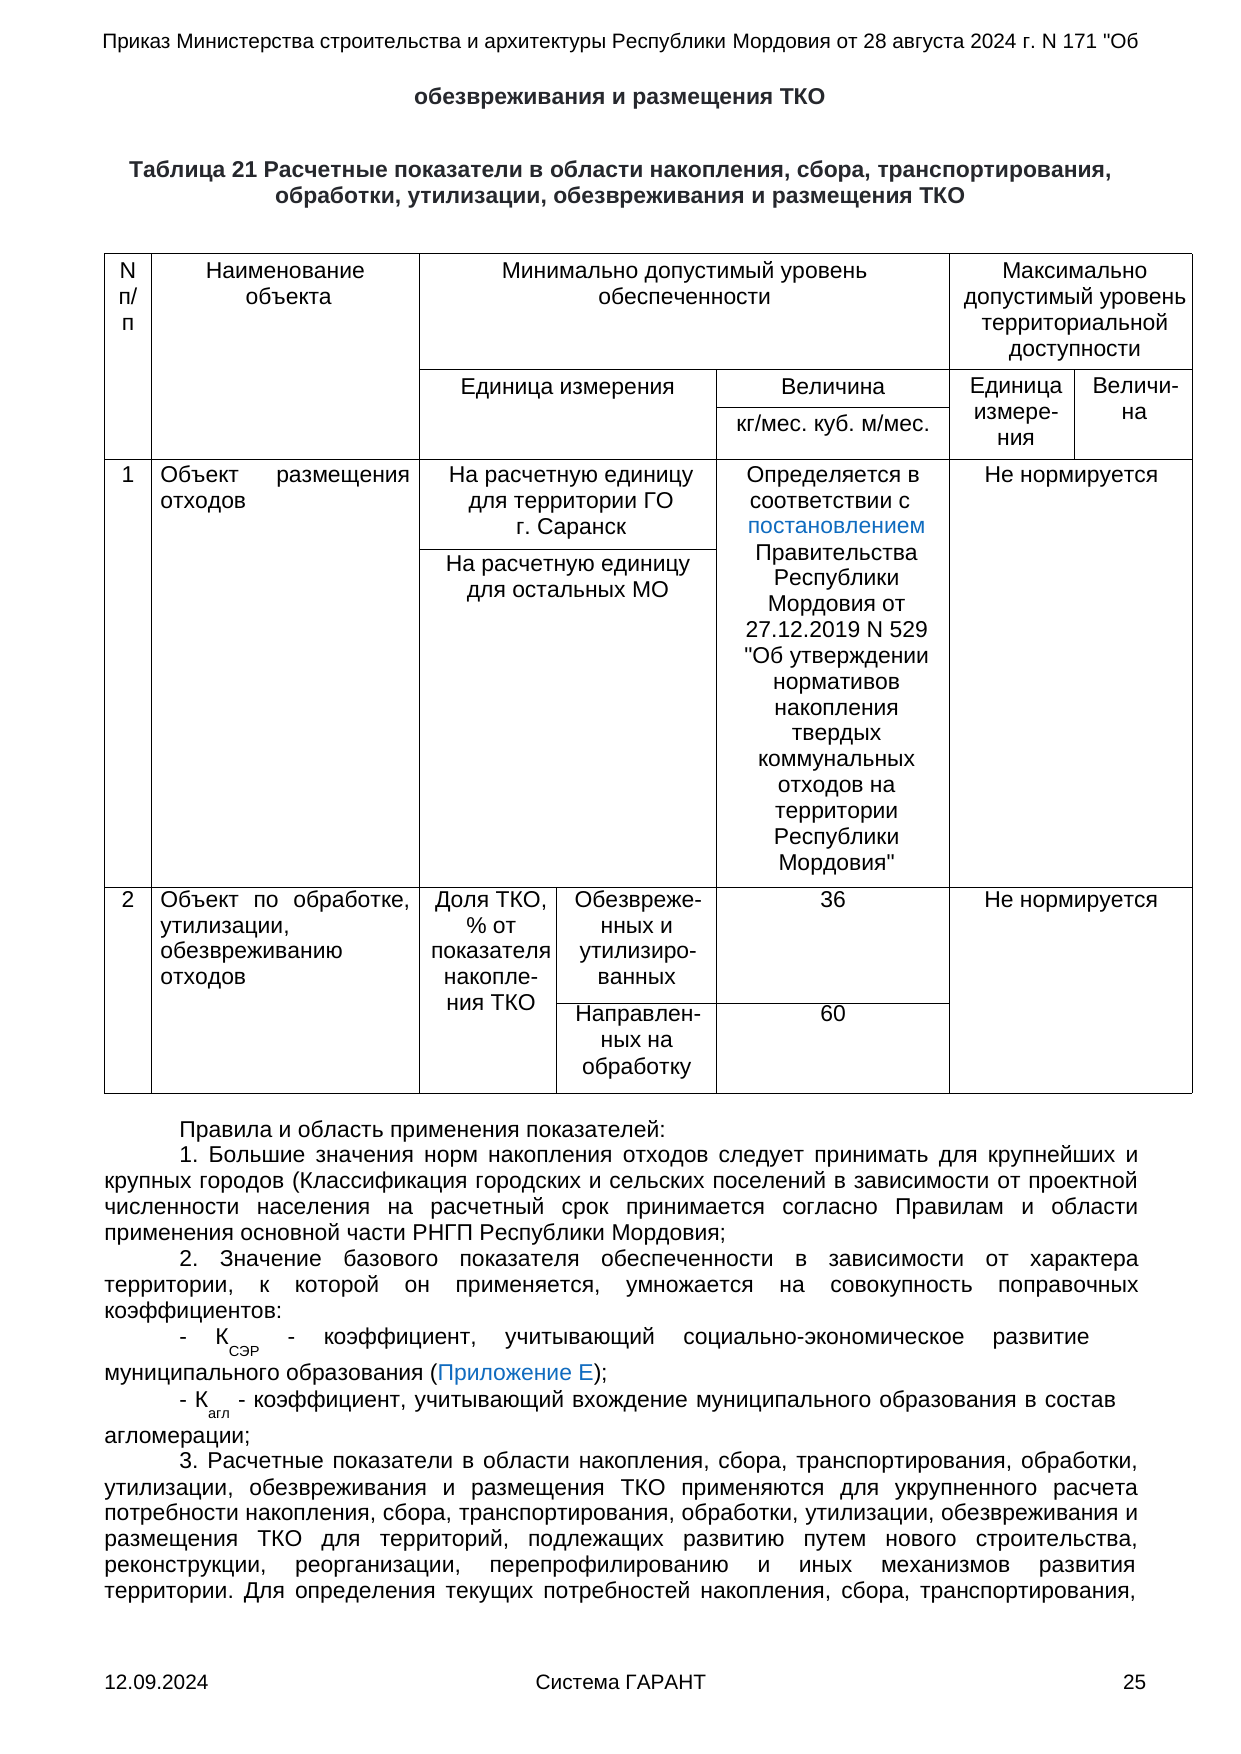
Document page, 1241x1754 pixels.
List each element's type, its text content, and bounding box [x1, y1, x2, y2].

text Минимально допустимый уровень обеспеченности [502, 258, 873, 309]
text Доля ТКО, % от показателя накопле-ния ТКО [428, 886, 554, 1016]
text Максимально допустимый уровень территориальной доступности [960, 258, 1189, 361]
text 1. Большие значения норм накопления отходов следует принимать для крупнейших и крупных городов (Классификация городских и сельских поселений в зависимости от проектной численности населения на расчетный срок принимается согласно Правилам и области применения основной части РНГП Республики Мордовия; [104, 1142, 1138, 1246]
text 1 Объект размещения отходов [121, 462, 416, 513]
text Обезвреже- 36 Не нормируется нных и [574, 886, 1165, 938]
text постановлением Правительства Республики Мордовия от 27.12.2019 N 529 "Об утверждении нормативов накопления твердых коммунальных отходов на территории Республики Мордовия" [741, 513, 932, 875]
text Единица измере-ния [966, 373, 1065, 450]
text Определяется в Не нормируется соответствии с [746, 462, 1165, 513]
text утилизиро-ванных [579, 938, 704, 989]
text кг/мес. куб. м/мес. [736, 410, 932, 437]
text Направлен- 60 ных на [575, 1001, 853, 1053]
text - Кагл - коэффициент, учитывающий вхождение муниципального образования в состав агломерации; [104, 1386, 1122, 1448]
text N Наименование п/ объекта [118, 258, 371, 309]
text 12.09.2024 Система ГАРАНТ 25 [104, 1670, 1185, 1694]
text Приказ Министерства строительства и архитектуры Республики Мордовия от 28 августа 2024 г. N 171 "Об [102, 29, 1185, 53]
text 3. Расчетные показатели в области накопления, сбора, транспортирования, обработки, утилизации, обезвреживания и размещения ТКО применяются для укрупненного расчета потребности накопления, сбора, транспортирования, обработки, утилизации, обезвреживания и размещения ТКО для территорий, подлежащих развитию путем нового строительства, реконструкции, реорганизации, перепрофилированию и иных механизмов развития территории. Для определения текущих потребностей накопления, сбора, транспортирования, [104, 1448, 1138, 1603]
text 2 Объект по обработке, утилизации, обезвреживанию отходов [121, 886, 416, 990]
text обработку [582, 1053, 1185, 1079]
text На расчетную единицу для остальных МО [446, 551, 696, 602]
text - КСЭР - коэффициент, учитывающий социально-экономическое развитие муниципального образования (Приложение Е); [104, 1323, 1096, 1386]
text Правила и область применения показателей: [179, 1117, 1185, 1142]
text На расчетную единицу для территории ГО г. Саранск [446, 462, 696, 539]
text Величи-на [1092, 373, 1185, 424]
text обезвреживания и размещения ТКО [414, 83, 1185, 109]
text п [122, 309, 367, 336]
text Единица измерения Величина [460, 373, 932, 399]
text Таблица 21 Расчетные показатели в области накопления, сбора, транспортирования, обработки, утилизации, обезвреживания и размещения ТКО [129, 157, 1118, 209]
text 2. Значение базового показателя обеспеченности в зависимости от характера территории, к которой он применяется, умножается на совокупность поправочных коэффициентов: [104, 1246, 1138, 1323]
